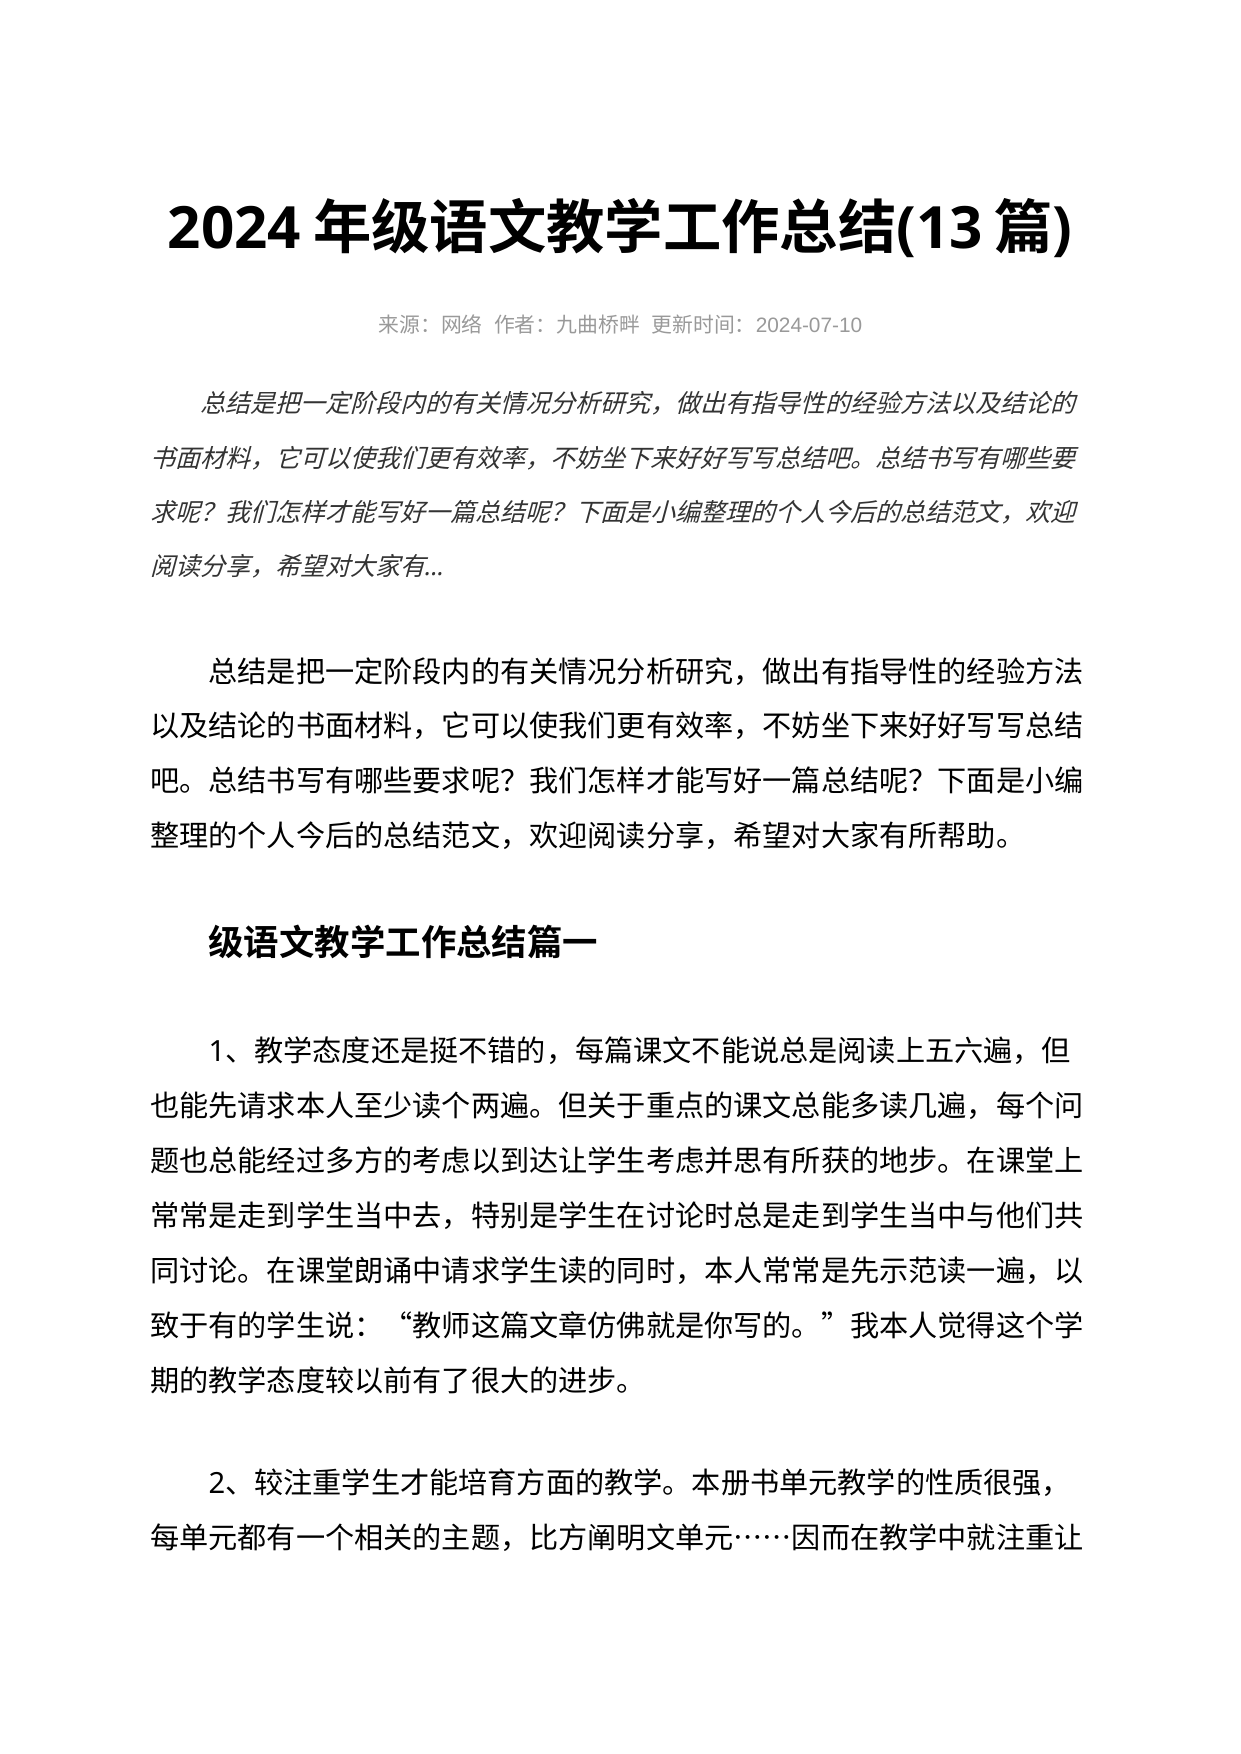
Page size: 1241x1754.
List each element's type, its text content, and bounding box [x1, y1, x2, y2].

subtitle 2024年级语文教学工作总结(13篇) [150, 181, 1090, 266]
text 来源：网络 作者：九曲桥畔 更新时间：2024-07-10 [150, 313, 1090, 337]
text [150, 1459, 1090, 1557]
text 级语文教学工作总结篇一 [150, 914, 1090, 966]
text 总结是把一定阶段内的有关情况分析研究，做出有指导性的经验方法以及结论的书面材料，它可以使我们更有效率，不妨坐下来好好写写总结吧。总结书写有哪些要求呢？我们怎样才能写好一篇总结呢？下面是小编整理的个人今后的总结范文，欢迎阅读分享，希望对大家有所帮助。 [150, 648, 1090, 855]
text 总结是把一定阶段内的有关情况分析研究，做出有指导性的经验方法以及结论的书面材料，它可以使我们更有效率，不妨坐下来好好写写总结吧。总结书写有哪些要求呢？我们怎样才能写好一篇总结呢？下面是小编整理的个人今后的总结范文，欢迎阅读分享，希望对大家有... [150, 384, 1090, 583]
text 1、教学态度还是挺不错的，每篇课文不能说总是阅读上五六遍，但也能先请求本人至少读个两遍。但关于重点的课文总能多读几遍，每个问题也总能经过多方的考虑以到达让学生考虑并思有所获的地步。在课堂上常常是走到学生当中去，特别是学生在讨论时总是走到学生当中与他们共同讨论。在课堂朗诵中请求学生读的同时，本人常常是先示范读一遍，以致于有的学生说：“教师这篇文章仿佛就是你写的。”我本人觉得这个学期的教学态度较以前有了很大的进步。 [150, 1028, 1090, 1400]
